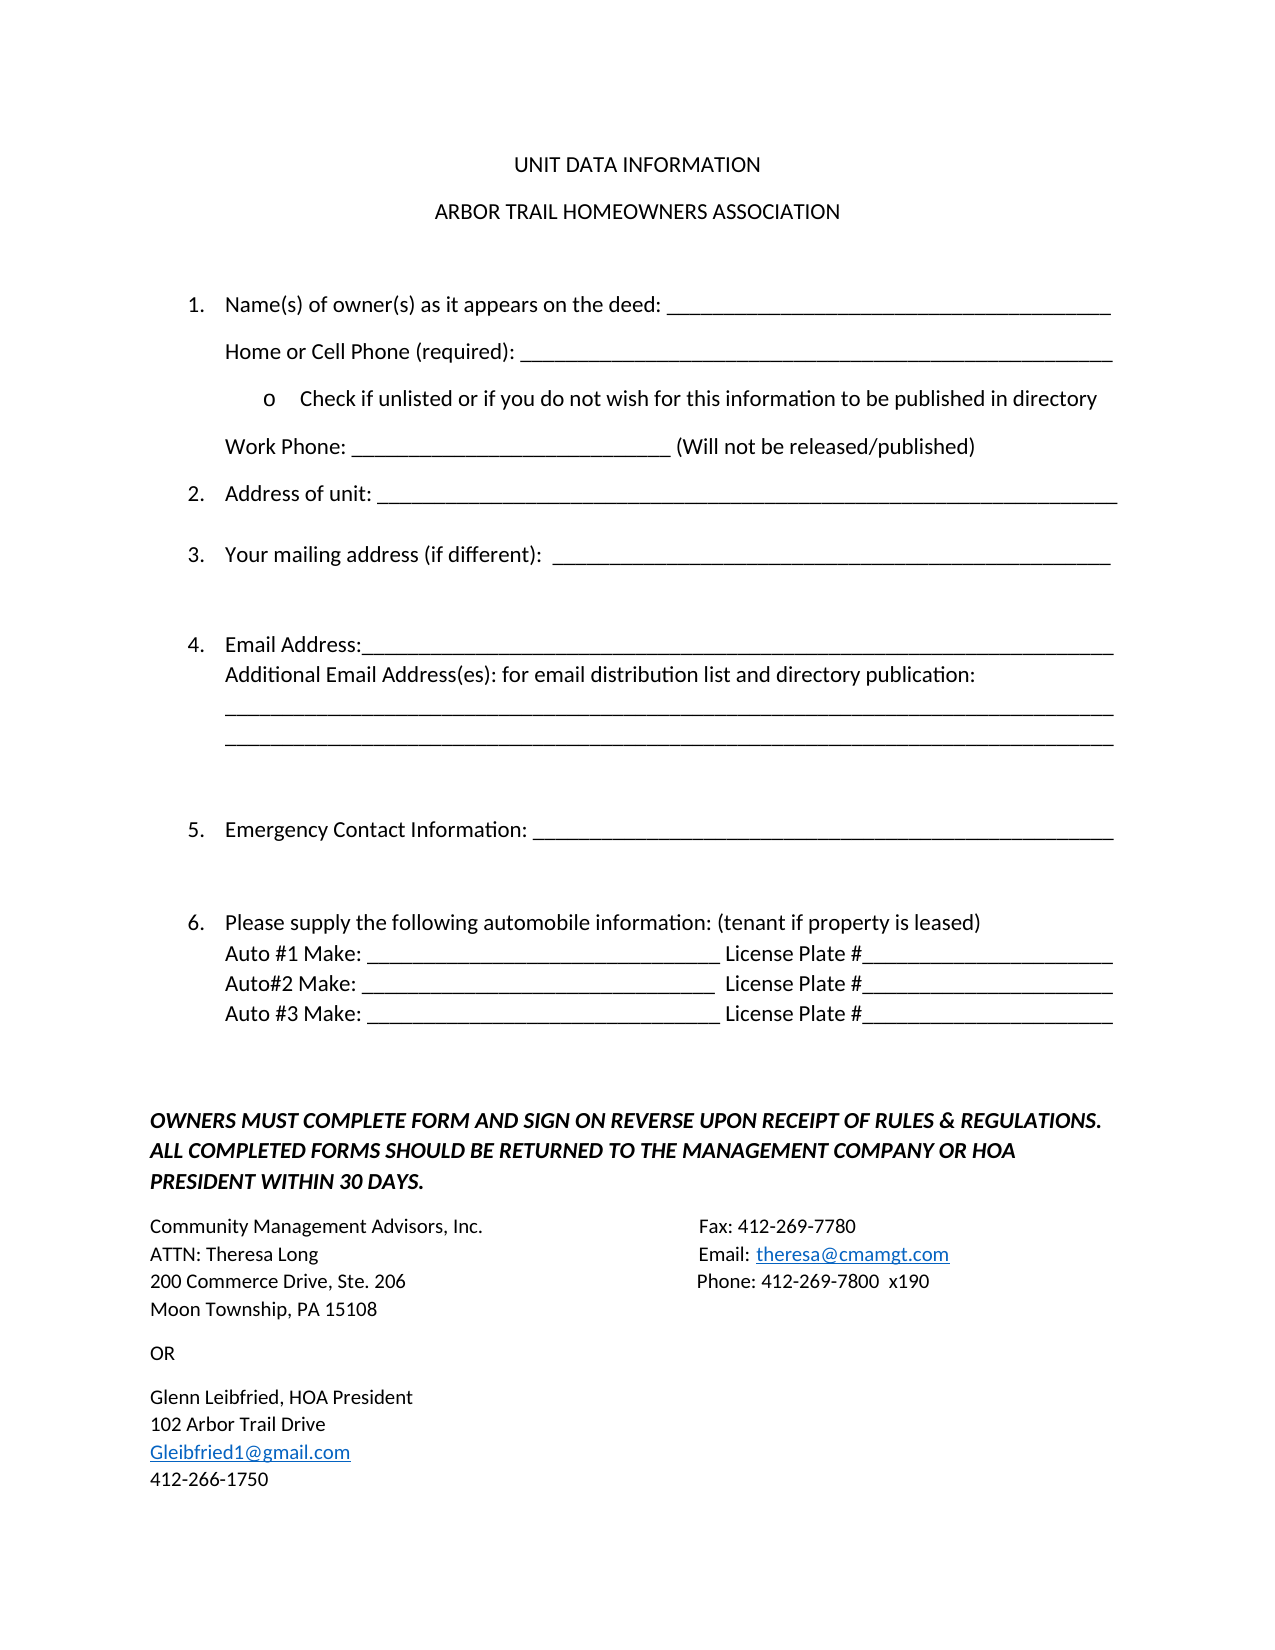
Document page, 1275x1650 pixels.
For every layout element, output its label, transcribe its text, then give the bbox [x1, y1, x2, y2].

list Auto #1 Make: _______________________________ License Plate #______________________ [225, 939, 1125, 967]
list Please supply the following automobile information: (tenant if property is leased) [187, 908, 1125, 937]
list Auto #3 Make: _______________________________ License Plate #______________________ [225, 999, 1125, 1027]
list Address of unit: _________________________________________________________________ [187, 479, 1125, 507]
list Name(s) of owner(s) as it appears on the deed: _______________________________________ [187, 291, 1125, 319]
text Home or Cell Phone (required): ____________________________________________________ [225, 337, 1125, 366]
list Emergency Contact Information: ___________________________________________________ [187, 815, 1125, 843]
text Glenn Leibfried, HOA President [150, 1384, 1125, 1409]
text 102 Arbor Trail Drive [150, 1411, 1125, 1437]
text Community Management Advisors, Inc. Fax: 412-269-7780 ATTN: Theresa Long Email: theresa@cmamgt.com 200 Commerce Drive, Ste. 206 Phone: 412-269-7800 x190 Moon Township, PA 15108 [150, 1214, 1125, 1321]
text ARBOR TRAIL HOMEOWNERS ASSOCIATION [150, 197, 1125, 225]
text Gleibfried1@gmail.com [150, 1439, 1125, 1464]
text 412-266-1750 [150, 1466, 1125, 1492]
list Email Address:__________________________________________________________________ Additional Email Address(es): for email distribution list and directory publication: ____________________________________________________________________________________________________________________________________________________________ [187, 630, 1125, 749]
text OWNERS MUST COMPLETE FORM AND SIGN ON REVERSE UPON RECEIPT OF RULES & REGULATIONS. ALL COMPLETED FORMS SHOULD BE RETURNED TO THE MANAGEMENT COMPANY OR HOA PRESIDENT WITHIN 30 DAYS. [150, 1106, 1125, 1195]
text Work Phone: ____________________________ (Will not be released/published) [225, 432, 1125, 461]
list Check if unlisted or if you do not wish for this information to be published in directory [262, 384, 1125, 413]
text OR [150, 1340, 1125, 1365]
text UNIT DATA INFORMATION [150, 150, 1125, 178]
list Your mailing address (if different): _________________________________________________ [187, 540, 1125, 568]
list Auto#2 Make: _______________________________ License Plate #______________________ [225, 969, 1125, 997]
